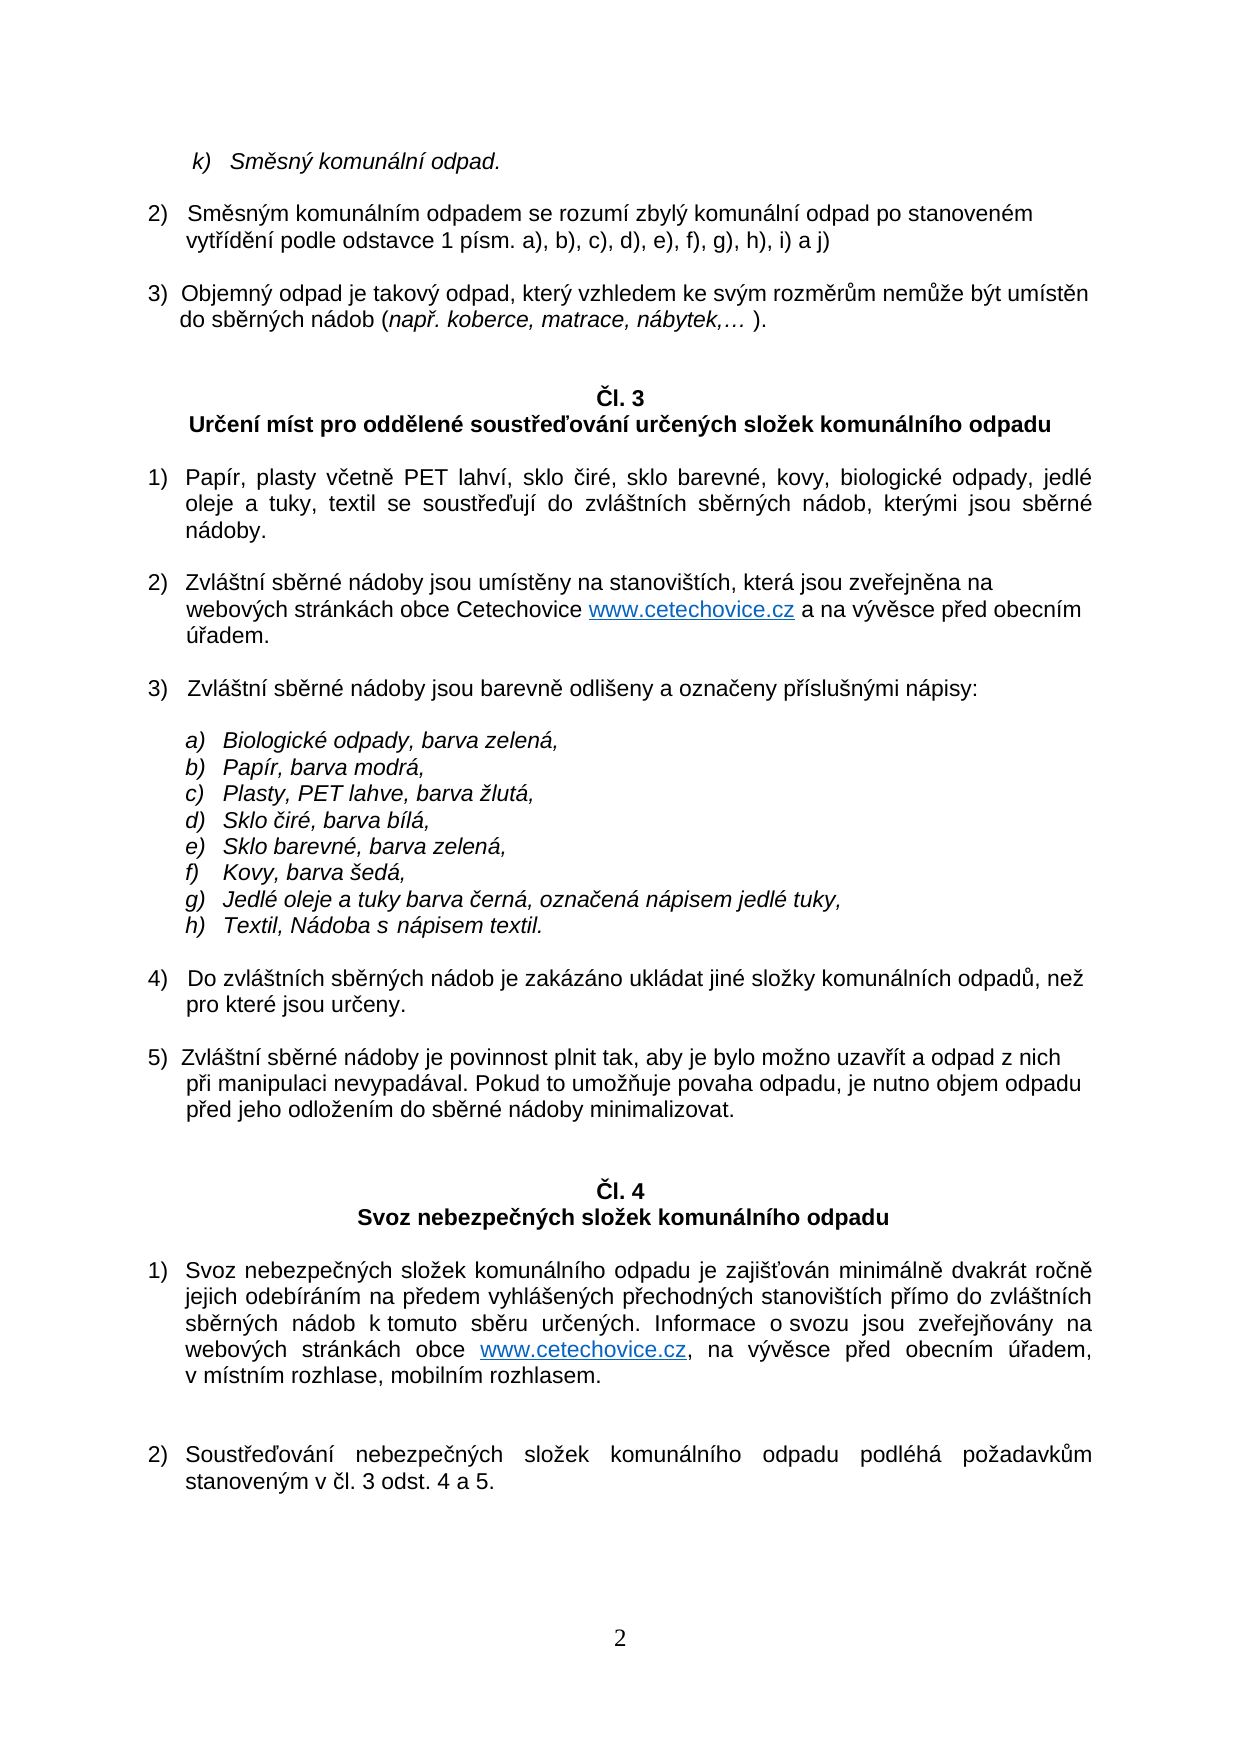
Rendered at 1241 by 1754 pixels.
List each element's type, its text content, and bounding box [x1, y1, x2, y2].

text úřadem. [148, 622, 1092, 648]
text 3) Zvláštní sběrné nádoby jsou barevně odlišeny a označeny příslušnými nápisy: [148, 675, 1092, 701]
text pro které jsou určeny. [148, 991, 1092, 1017]
list Plasty, PET lahve, barva žlutá, [185, 780, 1092, 807]
text 3) Objemný odpad je takový odpad, který vzhledem ke svým rozměrům nemůže být umístěn [148, 279, 1092, 306]
text 5) Zvláštní sběrné nádoby je povinnost plnit tak, aby je bylo možno uzavřít a odpad z nich [148, 1044, 1092, 1070]
list Směsný komunální odpad. [192, 148, 1092, 174]
subtitle Svoz nebezpečných složek komunálního odpadu [148, 1204, 1092, 1231]
text do sběrných nádob (např. koberce, matrace, nábytek,… ). [148, 306, 1092, 332]
text vytřídění podle odstavce 1 písm. a), b), c), d), e), f), g), h), i) a j) [148, 227, 1092, 253]
text webových stránkách obce Cetechovice www.cetechovice.cz a na vývěsce před obecním [148, 596, 1092, 622]
list Soustřeďování nebezpečných složek komunálního odpadu podléhá požadavkům stanoveným v čl. 3 odst. 4 a 5. [148, 1441, 1092, 1494]
text 4) Do zvláštních sběrných nádob je zakázáno ukládat jiné složky komunálních odpadů, než [148, 965, 1092, 991]
list Kovy, barva šedá, [185, 859, 1092, 886]
list Jedlé oleje a tuky barva černá, označená nápisem jedlé tuky, [185, 886, 1092, 912]
text Určení míst pro oddělené soustřeďování určených složek komunálního odpadu [148, 411, 1092, 438]
list Biologické odpady, barva zelená, [185, 727, 1092, 754]
list Papír, barva modrá, [185, 754, 1092, 780]
list Sklo barevné, barva zelená, [185, 833, 1092, 859]
list Textil, Nádoba s nápisem textil. [185, 912, 1092, 938]
text Čl. 3 [148, 385, 1092, 411]
list Zvláštní sběrné nádoby jsou umístěny na stanovištích, která jsou zveřejněna na [148, 569, 1092, 596]
text před jeho odložením do sběrné nádoby minimalizovat. [148, 1096, 1092, 1123]
subtitle Čl. 4 [148, 1178, 1092, 1204]
list Sklo čiré, barva bílá, [185, 807, 1092, 833]
text při manipulaci nevypadával. Pokud to umožňuje povaha odpadu, je nutno objem odpadu [148, 1070, 1092, 1096]
list Papír, plasty včetně PET lahví, sklo čiré, sklo barevné, kovy, biologické odpady, jedlé oleje a tuky, textil se soustřeďují do zvláštních sběrných nádob, kterými jsou sběrné nádoby. [148, 464, 1092, 543]
list Svoz nebezpečných složek komunálního odpadu je zajišťován minimálně dvakrát ročně jejich odebíráním na předem vyhlášených přechodných stanovištích přímo do zvláštních sběrných nádob k tomuto sběru určených. Informace o svozu jsou zveřejňovány na webových stránkách obce www.cetechovice.cz, na vývěsce před obecním úřadem, v místním rozhlase, mobilním rozhlasem. [148, 1257, 1092, 1389]
text 2) Směsným komunálním odpadem se rozumí zbylý komunální odpad po stanoveném [148, 200, 1092, 227]
